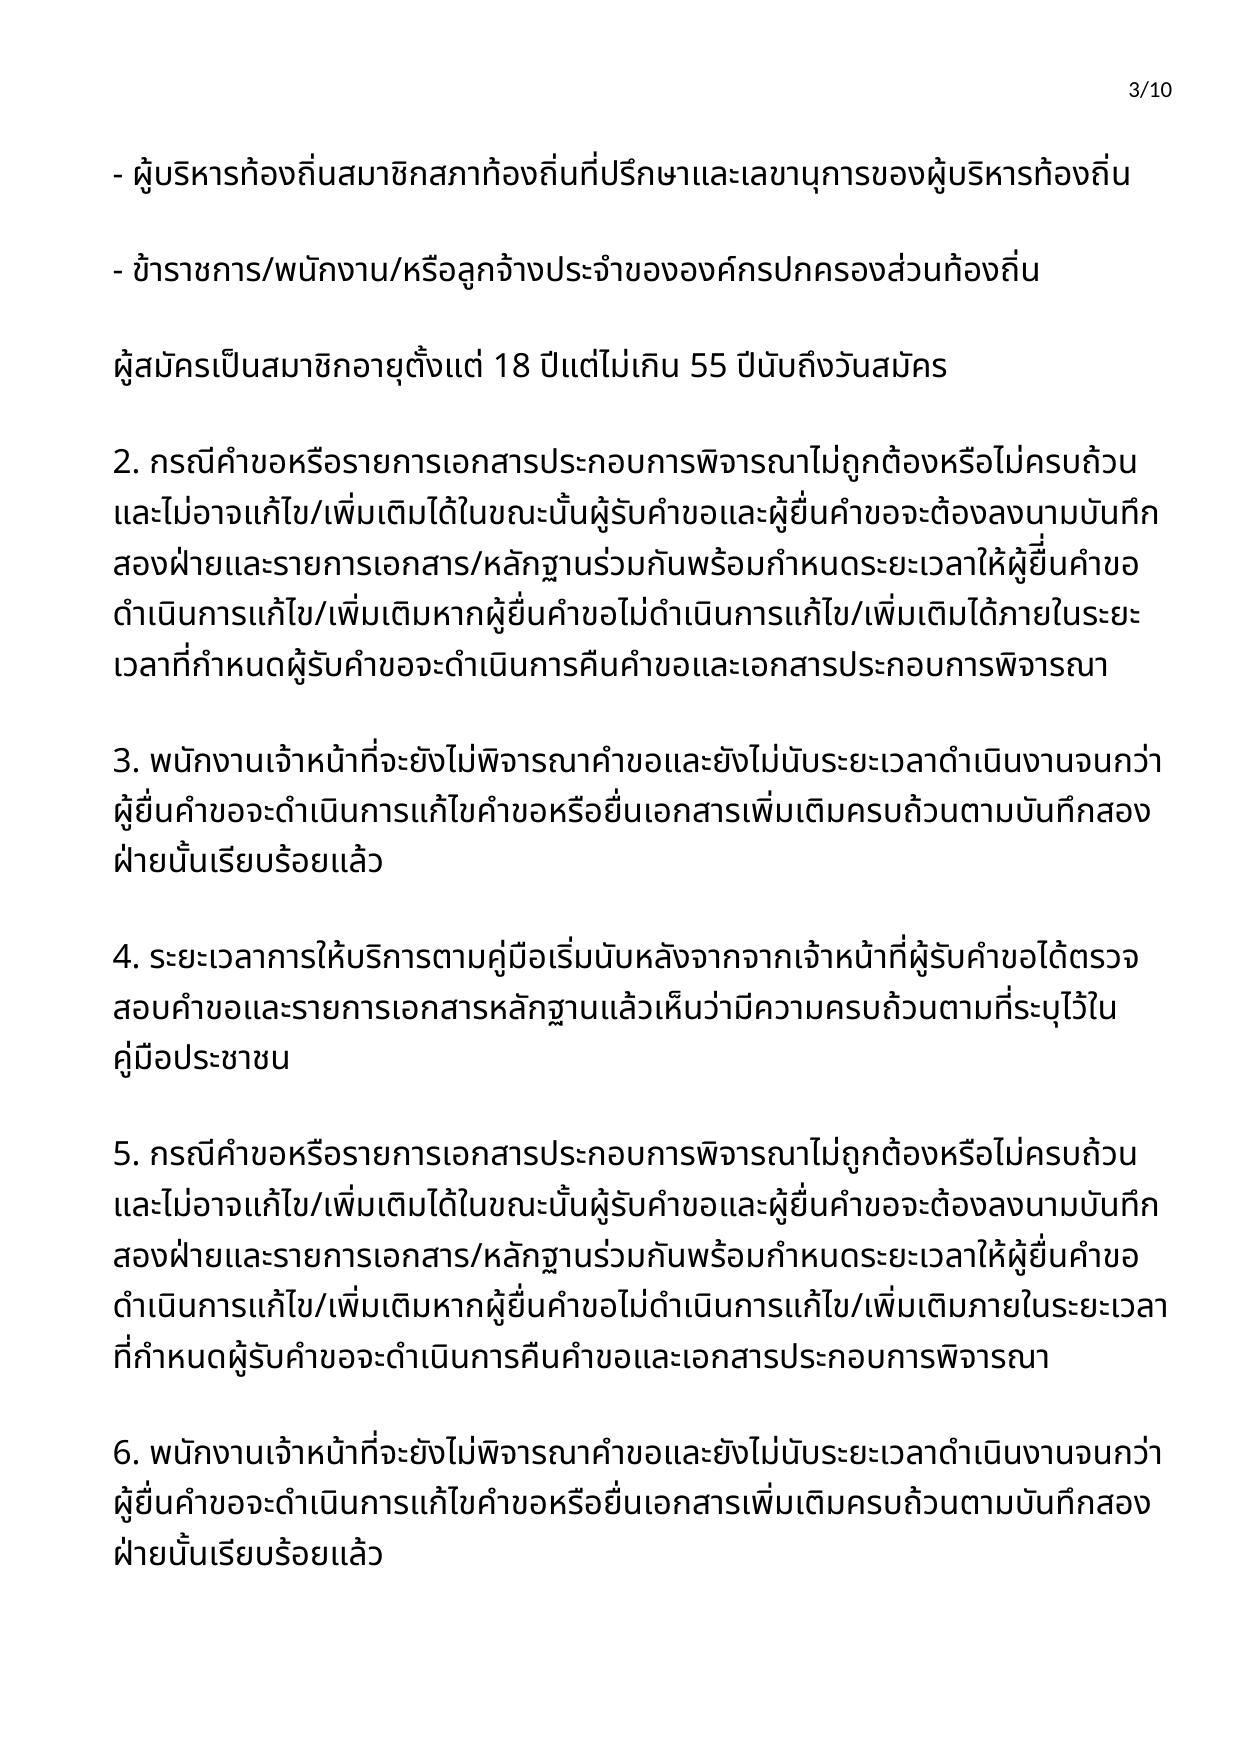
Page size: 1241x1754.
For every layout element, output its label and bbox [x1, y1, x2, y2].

text [112, 150, 1172, 1580]
